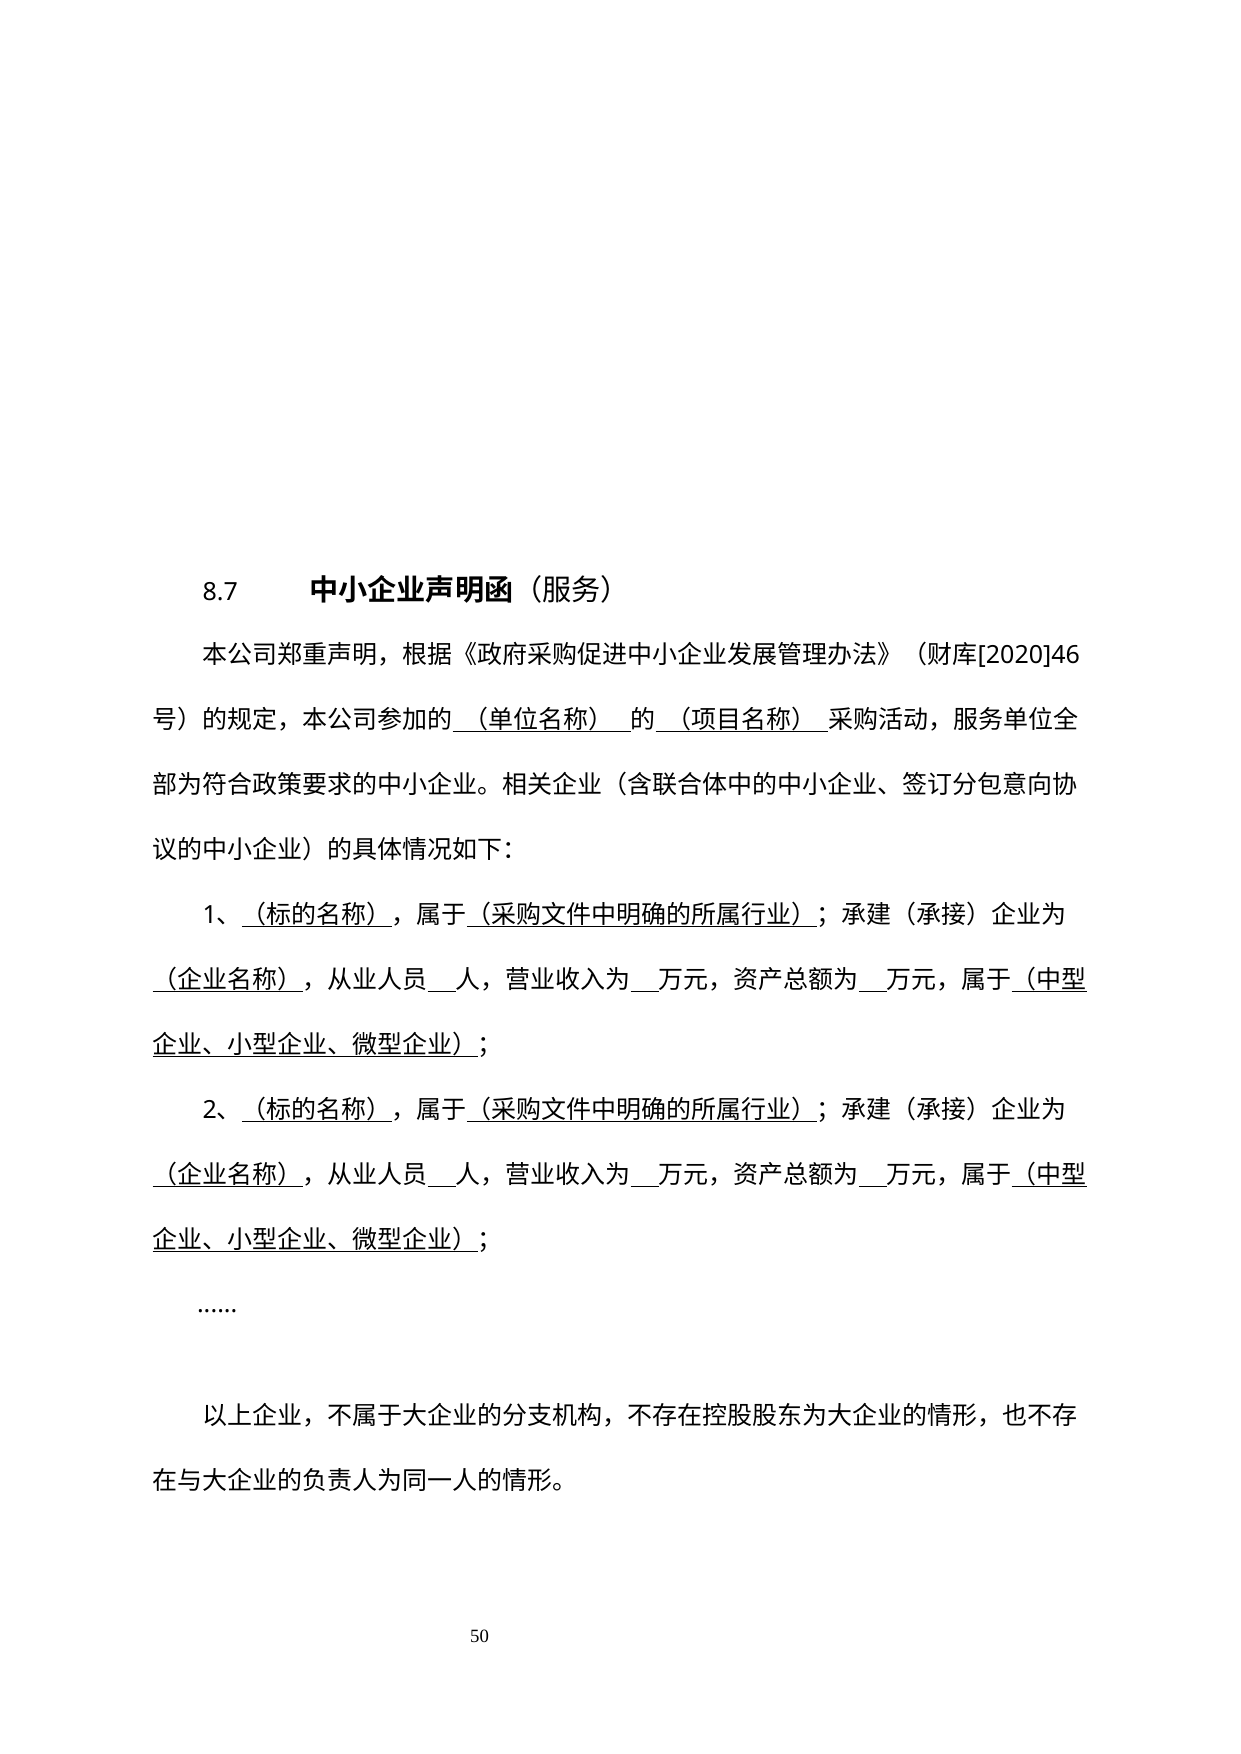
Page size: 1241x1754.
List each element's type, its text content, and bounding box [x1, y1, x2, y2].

text 1、（标的名称），属于（采购文件中明确的所属行业）；承建（承接）企业为（企业名称），从业人员 人，营业收入为 万元，资产总额为 万元，属于（中型企业、小型企业、微型企业）； [152, 880, 1088, 1075]
text ...... [152, 1270, 1088, 1335]
text 2、（标的名称），属于（采购文件中明确的所属行业）；承建（承接）企业为（企业名称），从业人员 人，营业收入为 万元，资产总额为 万元，属于（中型企业、小型企业、微型企业）； [152, 1075, 1088, 1270]
text 以上企业，不属于大企业的分支机构，不存在控股股东为大企业的情形，也不存在与大企业的负责人为同一人的情形。 [152, 1381, 1088, 1511]
text 8.7 中小企业声明函（服务） [152, 555, 1088, 620]
text 本公司郑重声明，根据《政府采购促进中小企业发展管理办法》（财库[2020]46号）的规定，本公司参加的 （单位名称） 的 （项目名称） 采购活动，服务单位全部为符合政策要求的中小企业。相关企业（含联合体中的中小企业、签订分包意向协议的中小企业）的具体情况如下： [152, 620, 1088, 880]
